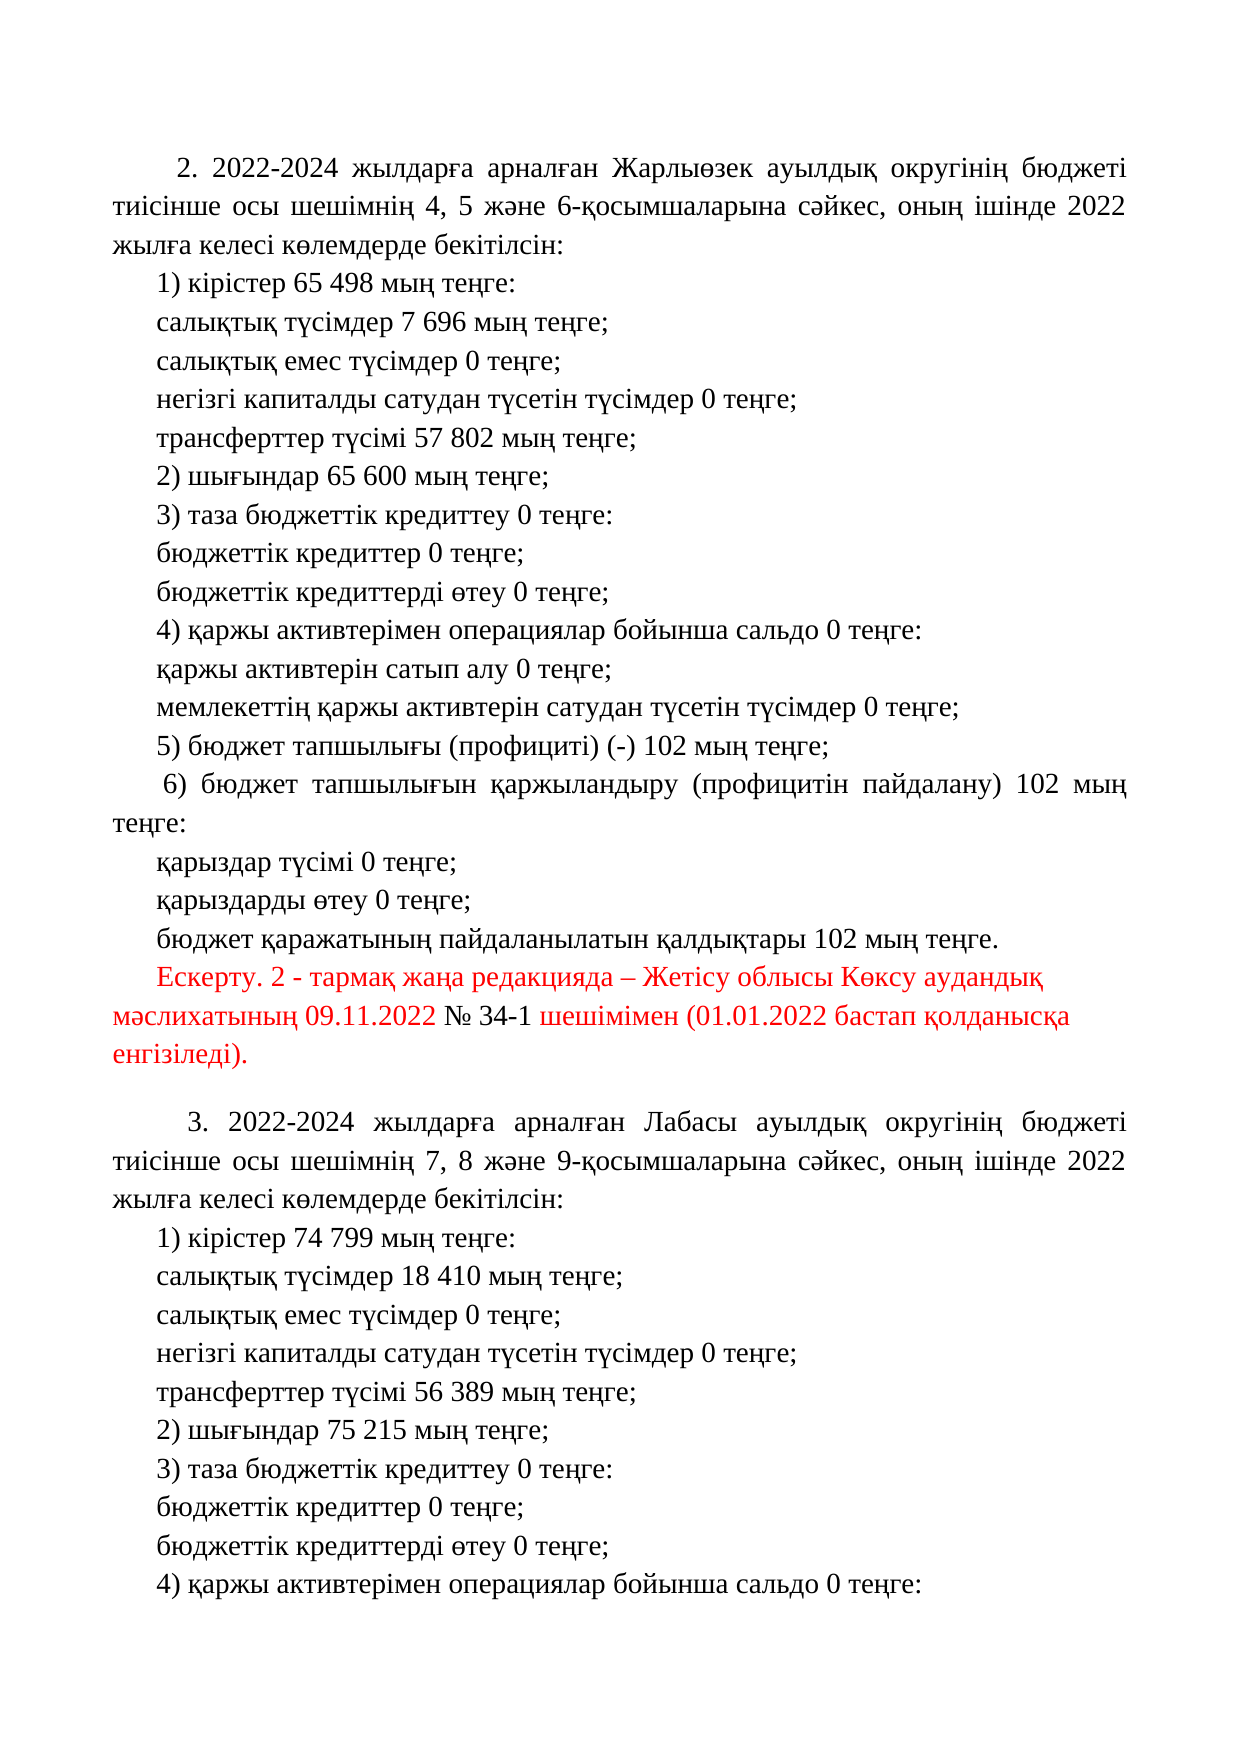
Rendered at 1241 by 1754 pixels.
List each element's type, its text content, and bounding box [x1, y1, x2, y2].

text негізгі капиталды сатудан түсетін түсімдер 0 теңге; [112, 1335, 1128, 1369]
text 1) кірістер 65 498 мың теңге: [112, 266, 1128, 299]
text 3) таза бюджеттік кредиттеу 0 теңге: [112, 1451, 1128, 1484]
text қаржы активтерін сатып алу 0 теңге; [112, 651, 1128, 684]
text Ескерту. 2 - тармақ жаңа редакцияда – Жетісу облысы Көксу аудандық мәслихатының 09.11.2022 № 34-1 шешімімен (01.01.2022 бастап қолданысқа енгізіледі). [112, 959, 1128, 1100]
text салықтық түсімдер 18 410 мың теңге; [112, 1258, 1128, 1292]
text 5) бюджет тапшылығы (профициті) (-) 102 мың теңге; [112, 728, 1128, 762]
text негізгі капиталды сатудан түсетін түсімдер 0 теңге; [112, 381, 1128, 415]
text бюджеттік кредиттерді өтеу 0 теңге; [112, 574, 1128, 607]
text 3. 2022-2024 жылдарға арналған Лабасы ауылдық округінің бюджеті тиісінше осы шешімнің 7, 8 және 9-қосымшаларына сәйкес, оның ішінде 2022 жылға келесі көлемдерде бекітілсін: [112, 1104, 1128, 1215]
text қарыздар түсімі 0 теңге; [112, 844, 1128, 877]
text салықтық емес түсімдер 0 теңге; [112, 1297, 1128, 1330]
text бюджеттік кредиттер 0 теңге; [112, 1489, 1128, 1523]
text 4) қаржы активтерімен операциялар бойынша сальдо 0 теңге: [112, 1567, 1128, 1600]
text бюджет қаражатының пайдаланылатын қалдықтары 102 мың теңге. [112, 921, 1128, 954]
text трансферттер түсімі 57 802 мың теңге; [112, 420, 1128, 453]
text 3) таза бюджеттік кредиттеу 0 теңге: [112, 497, 1128, 530]
text 2) шығындар 75 215 мың теңге; [112, 1412, 1128, 1446]
text қарыздарды өтеу 0 теңге; [112, 882, 1128, 916]
text 2) шығындар 65 600 мың теңге; [112, 458, 1128, 492]
text мемлекеттің қаржы активтерін сатудан түсетін түсімдер 0 теңге; [112, 689, 1128, 723]
text 2. 2022-2024 жылдарға арналған Жарлыөзек ауылдық округінің бюджеті тиісінше осы шешімнің 4, 5 және 6-қосымшаларына сәйкес, оның ішінде 2022 жылға келесі көлемдерде бекітілсін: [112, 150, 1128, 261]
text 1) кірістер 74 799 мың теңге: [112, 1220, 1128, 1253]
text бюджеттік кредиттер 0 теңге; [112, 535, 1128, 569]
text трансферттер түсімі 56 389 мың теңге; [112, 1374, 1128, 1407]
text салықтық түсімдер 7 696 мың теңге; [112, 304, 1128, 338]
text бюджеттік кредиттерді өтеу 0 теңге; [112, 1528, 1128, 1562]
text 4) қаржы активтерімен операциялар бойынша сальдо 0 теңге: [112, 612, 1128, 646]
text 6) бюджет тапшылығын қаржыландыру (профицитін пайдалану) 102 мың теңге: [112, 767, 1128, 839]
text салықтық емес түсімдер 0 теңге; [112, 343, 1128, 376]
